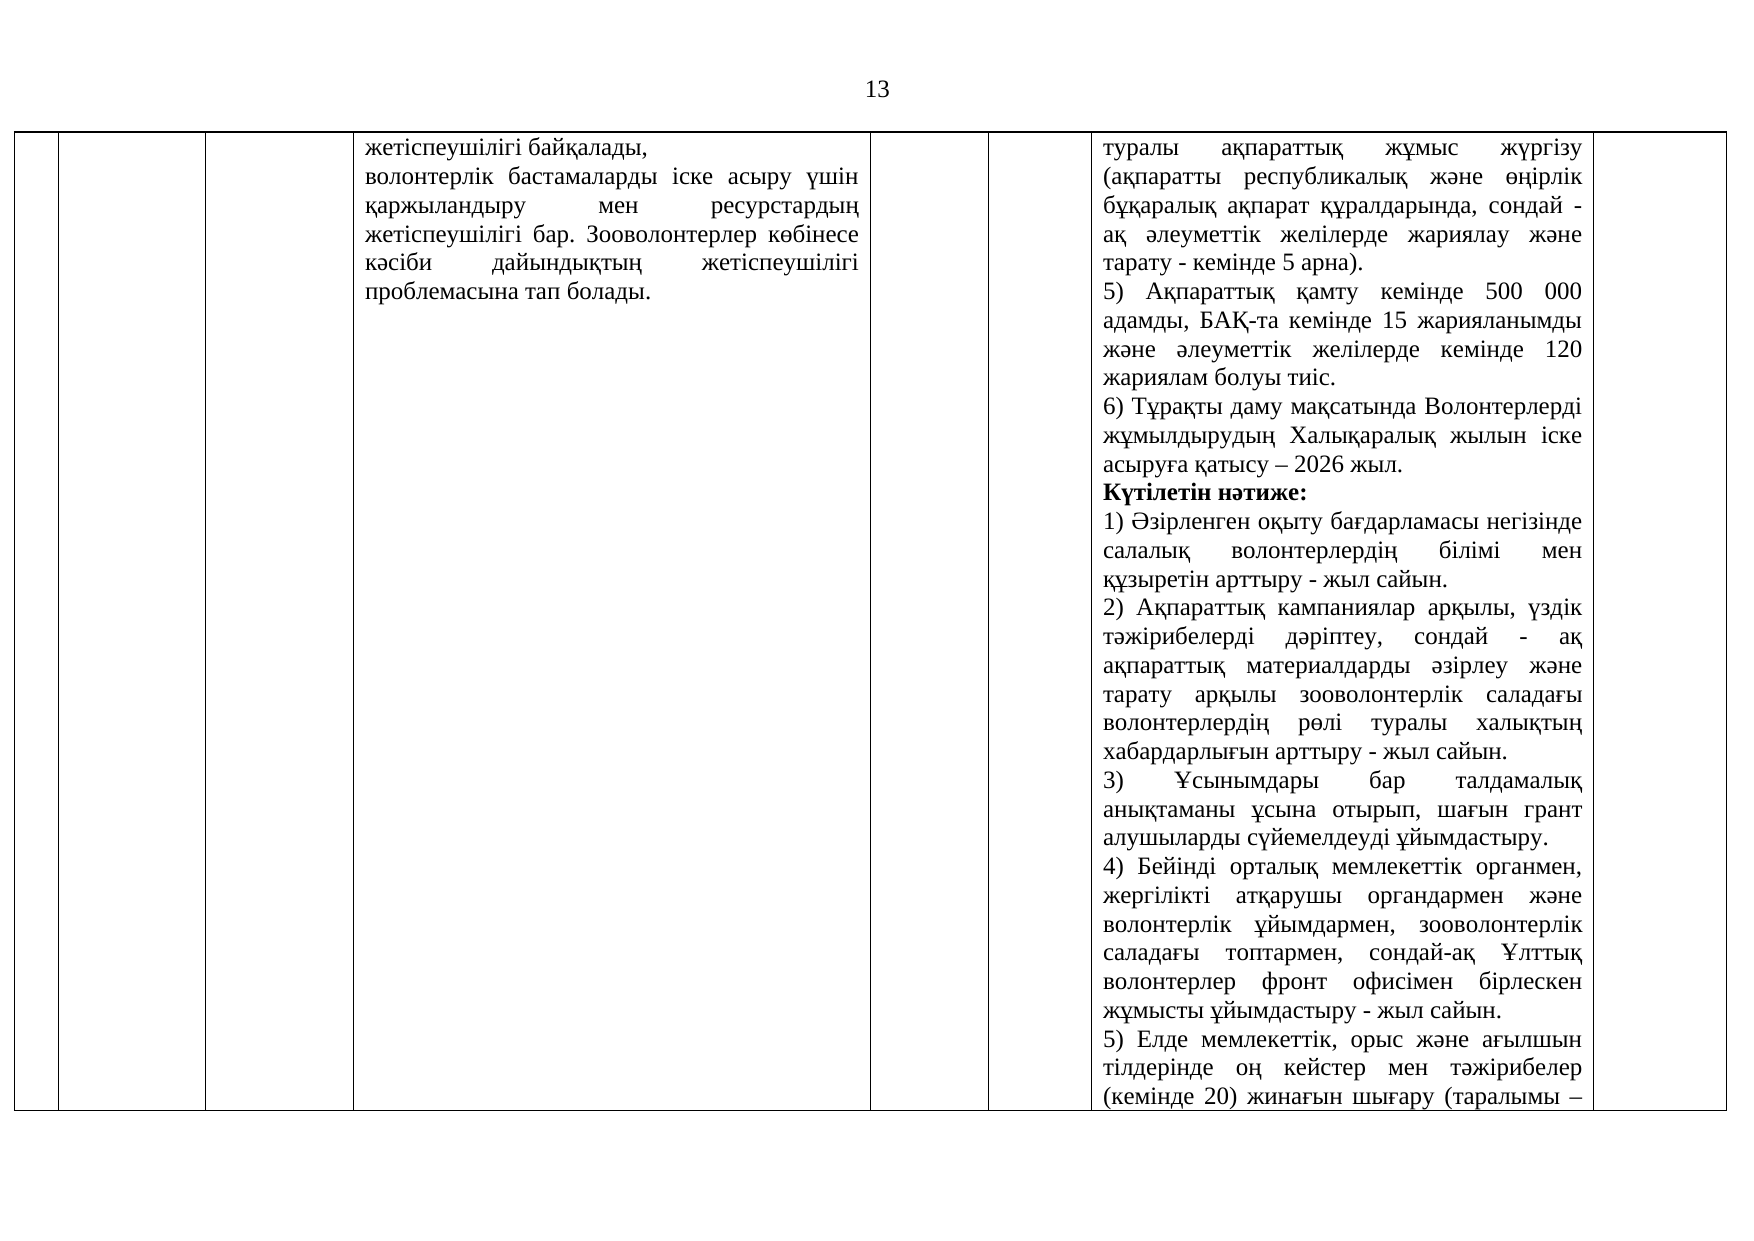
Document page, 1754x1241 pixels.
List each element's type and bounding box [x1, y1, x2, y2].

table_cell [871, 133, 988, 1110]
table_cell [989, 133, 1091, 1110]
table_cell [1594, 133, 1726, 1110]
table_cell [206, 133, 353, 1110]
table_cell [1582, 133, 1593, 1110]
table_cell [354, 133, 870, 1110]
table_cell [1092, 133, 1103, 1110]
table_cell [59, 133, 205, 1110]
table_cell [15, 133, 58, 1110]
